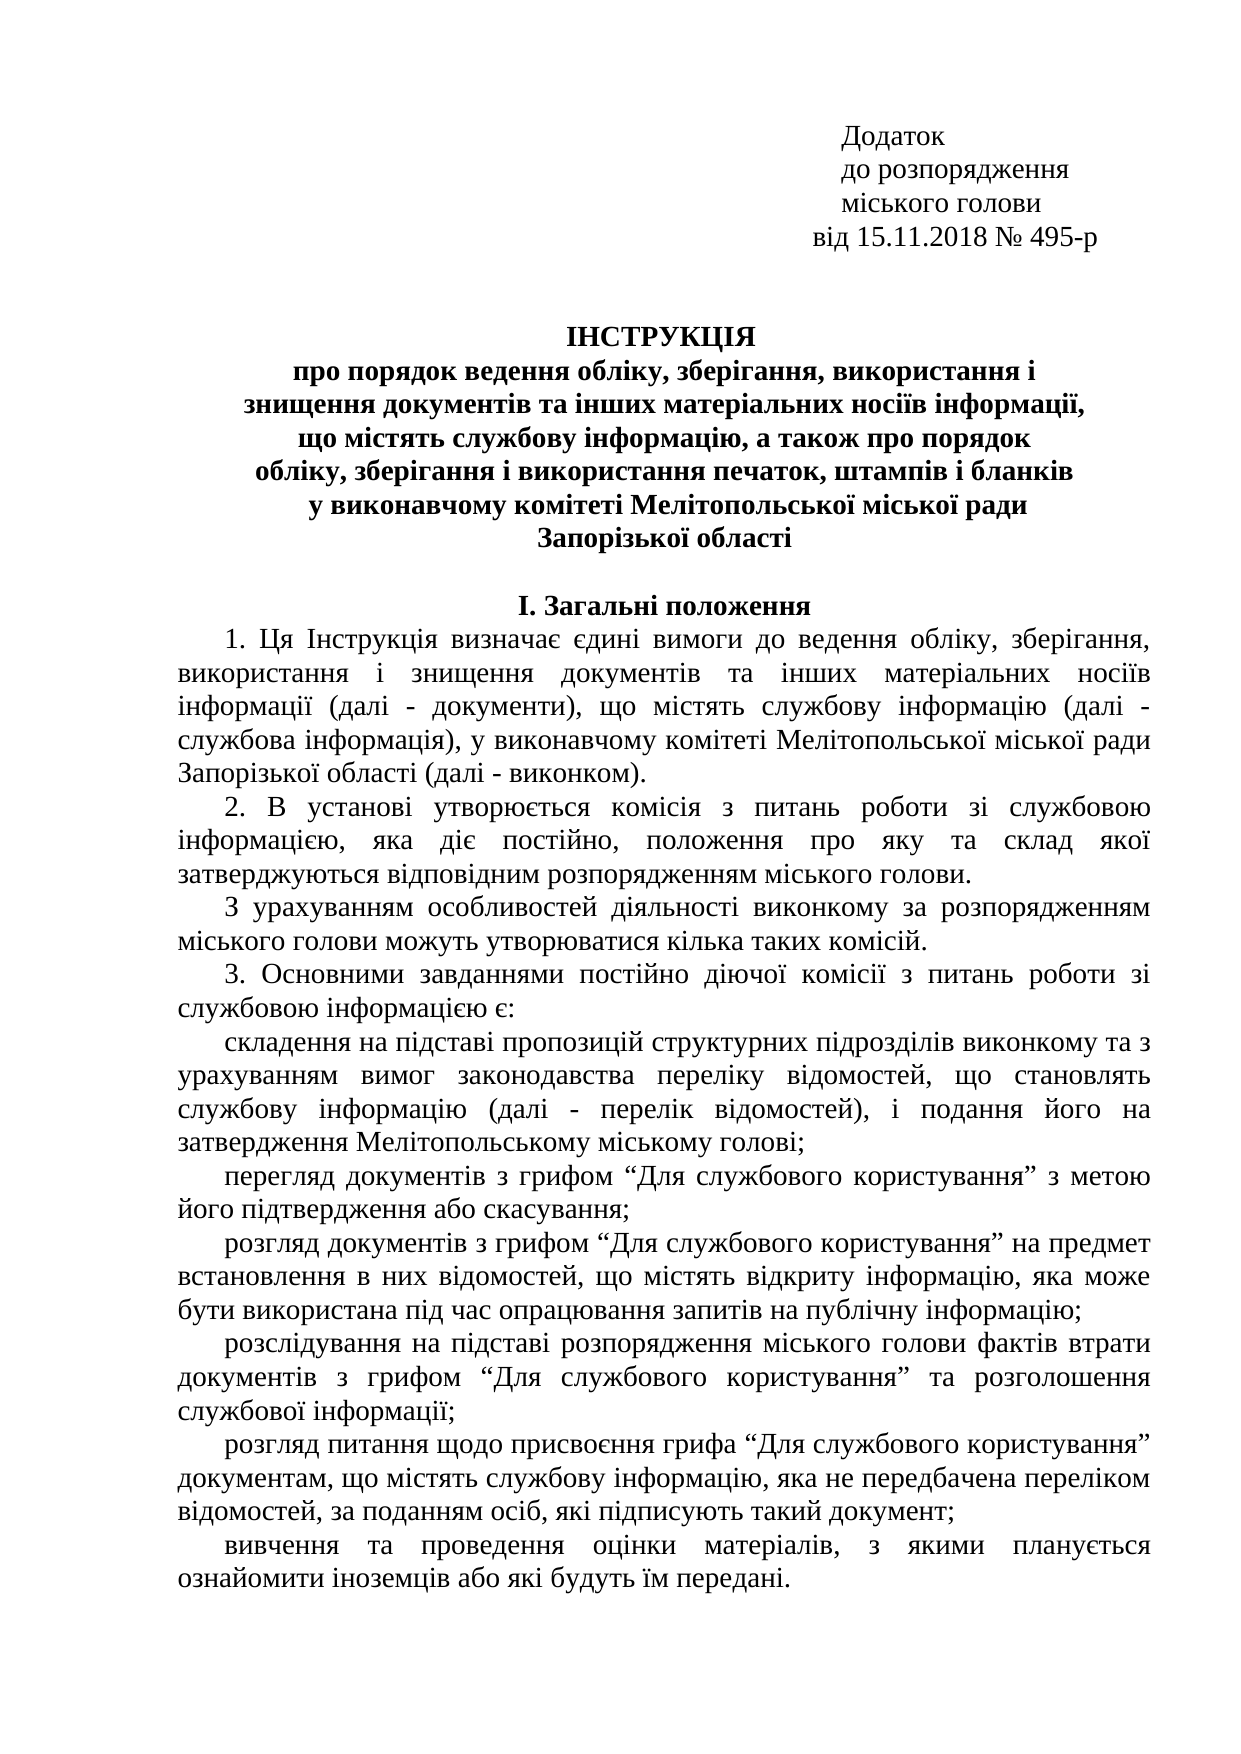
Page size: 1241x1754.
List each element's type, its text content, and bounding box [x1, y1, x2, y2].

text складення на підставі пропозицій структурних підрозділів виконкому та з урахуванням вимог законодавства переліку відомостей, що становлять службову інформацію (далі - перелік відомостей), і подання його на затвердження Мелітопольському міському голові; [177, 1024, 1152, 1158]
text перегляд документів з грифом “Для службового користування” з метою його підтвердження або скасування; [177, 1158, 1152, 1225]
text у виконавчому комітеті Мелітопольської міської ради Запорізької області [224, 487, 1105, 554]
text 2. В установі утворюється комісія з питань роботи зі службовою інформацією, яка діє постійно, положення про яку та склад якої затверджуються відповідним розпорядженням міського голови. [177, 789, 1152, 889]
text міського голови [841, 185, 1105, 219]
text розслідування на підставі розпорядження міського голови фактів втрати документів з грифом “Для службового користування” та розголошення службової інформації; [177, 1326, 1152, 1426]
text Додаток [767, 118, 1105, 152]
text до розпорядження [841, 152, 1105, 185]
text 1. Ця Інструкція визначає єдині вимоги до ведення обліку, зберігання, використання і знищення документів та інших матеріальних носіїв інформації (далі - документи), що містять службову інформацію (далі - службова інформація), у виконавчому комітеті Мелітопольської міської ради Запорізької області (далі - виконком). [177, 621, 1152, 789]
text від 15.11.2018 № 495-р [812, 219, 1105, 252]
text І. Загальні положення [224, 588, 1105, 621]
text вивчення та проведення оцінки матеріалів, з якими планується ознайомити іноземців або які будуть їм передані. [177, 1527, 1152, 1594]
text розгляд питання щодо присвоєння грифа “Для службового користування” документам, що містять службову інформацію, яка не передбачена переліком відомостей, за поданням осіб, які підписують такий документ; [177, 1426, 1152, 1527]
text 3. Основними завданнями постійно діючої комісії з питань роботи зі службовою інформацією є: [177, 957, 1152, 1024]
text розгляд документів з грифом “Для службового користування” на предмет встановлення в них відомостей, що містять відкриту інформацію, яка може бути використана під час опрацювання запитів на публічну інформацію; [177, 1225, 1152, 1326]
text З урахуванням особливостей діяльності виконкому за розпорядженням міського голови можуть утворюватися кілька таких комісій. [177, 889, 1152, 957]
text ІНСТРУКЦІЯ про порядок ведення обліку, зберігання, використання і знищення документів та інших матеріальних носіїв інформації, що містять службову інформацію, а також про порядок обліку, зберігання і використання печаток, штампів і бланків [224, 319, 1105, 487]
